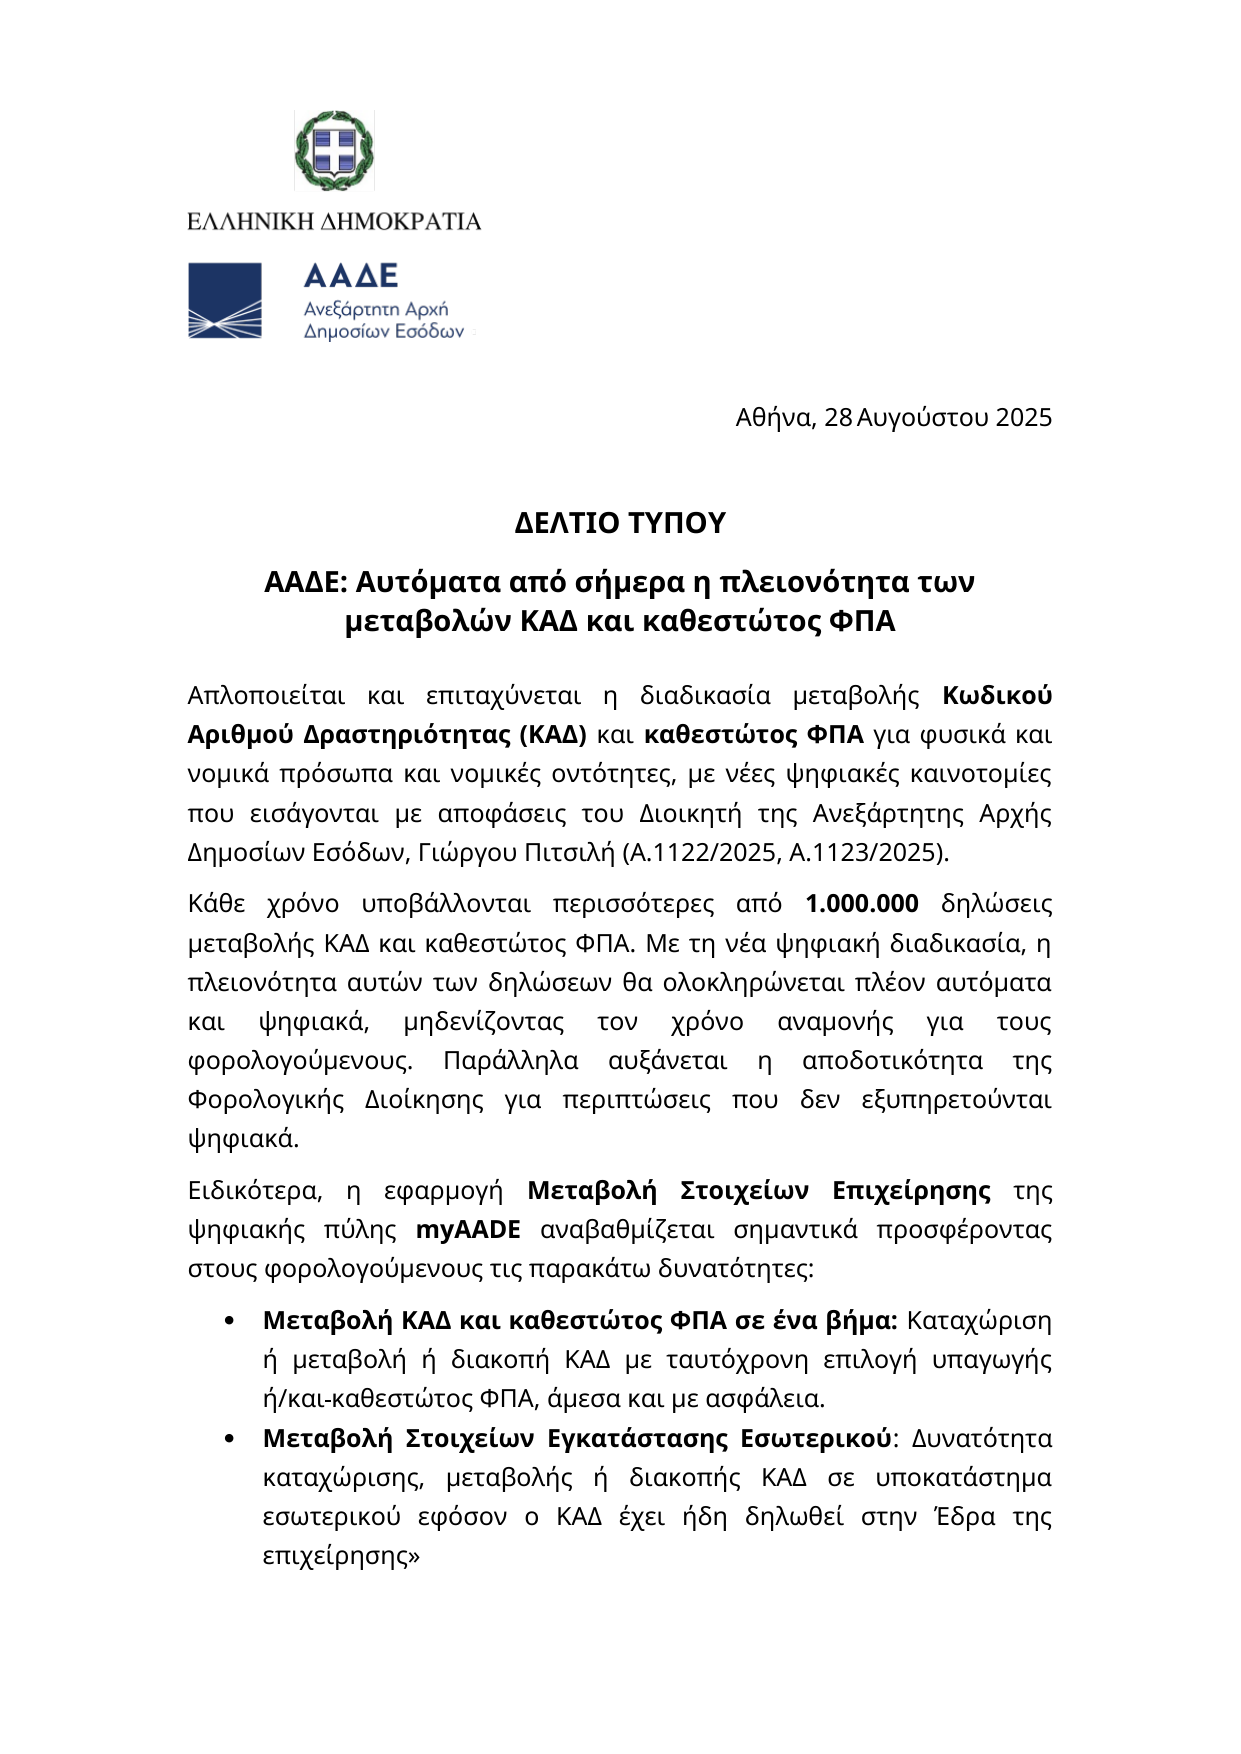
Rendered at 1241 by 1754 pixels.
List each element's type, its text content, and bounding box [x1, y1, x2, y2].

list Μεταβολή Στοιχείων Εγκατάστασης Εσωτερικού: Δυνατότητα καταχώρισης, μεταβολής ή διακοπής ΚΑΔ σε υποκατάστημα εσωτερικού εφόσον ο ΚΑΔ έχει ήδη δηλωθεί στην Έδρα της επιχείρησης» [225, 1420, 1053, 1572]
table_header [176, 98, 1180, 358]
text ΑΑΔΕ: Αυτόματα από σήμερα η πλειονότητα των μεταβολών ΚΑΔ και καθεστώτος ΦΠΑ [187, 561, 1053, 640]
text Αθήνα, 28 Αυγούστου 2025 [187, 399, 1053, 433]
text ΔΕΛΤΙΟ ΤΥΠΟΥ [187, 503, 1053, 542]
text Απλοποιείται και επιταχύνεται η διαδικασία μεταβολής Κωδικού Αριθμού Δραστηριότητας (ΚΑΔ) και καθεστώτος ΦΠΑ για φυσικά και νομικά πρόσωπα και νομικές οντότητες, με νέες ψηφιακές καινοτομίες που εισάγονται με αποφάσεις του Διοικητή της Ανεξάρτητης Αρχής Δημοσίων Εσόδων, Γιώργου Πιτσιλή (Α.1122/2025, Α.1123/2025). [187, 678, 1053, 868]
text Κάθε χρόνο υποβάλλονται περισσότερες από 1.000.000 δηλώσεις μεταβολής ΚΑΔ και καθεστώτος ΦΠΑ. Με τη νέα ψηφιακή διαδικασία, η πλειονότητα αυτών των δηλώσεων θα ολοκληρώνεται πλέον αυτόματα και ψηφιακά, μηδενίζοντας τον χρόνο αναμονής για τους φορολογούμενους. Παράλληλα αυξάνεται η αποδοτικότητα της Φορολογικής Διοίκησης για περιπτώσεις που δεν εξυπηρετούνται ψηφιακά. [187, 886, 1053, 1155]
picture [187, 110, 482, 342]
list Μεταβολή ΚΑΔ και καθεστώτος ΦΠΑ σε ένα βήμα: Καταχώριση ή μεταβολή ή διακοπή ΚΑΔ με ταυτόχρονη επιλογή υπαγωγής ή/και καθεστώτος ΦΠΑ, άμεσα και με ασφάλεια. [225, 1303, 1053, 1415]
text Ειδικότερα, η εφαρμογή Μεταβολή Στοιχείων Επιχείρησης της ψηφιακής πύλης myAADE αναβαθμίζεται σημαντικά προσφέροντας στους φορολογούμενους τις παρακάτω δυνατότητες: [187, 1173, 1053, 1285]
